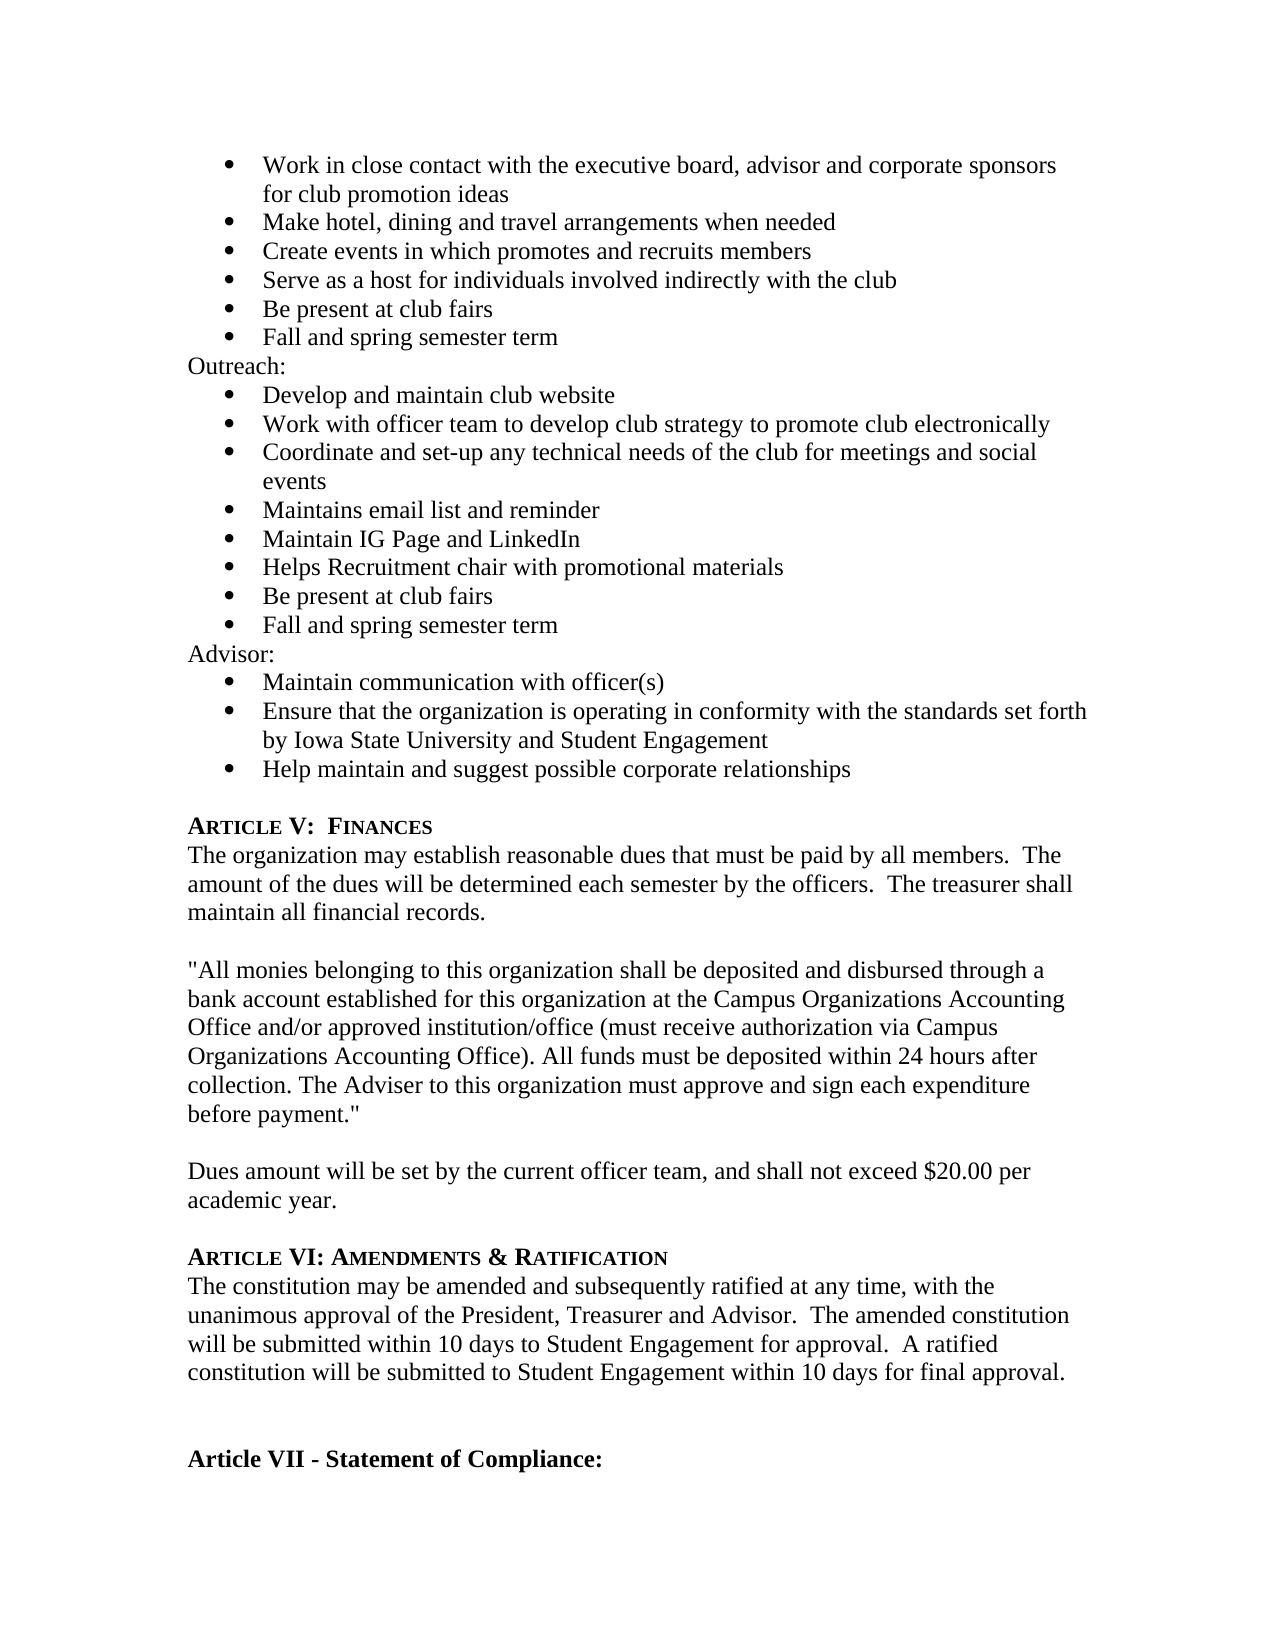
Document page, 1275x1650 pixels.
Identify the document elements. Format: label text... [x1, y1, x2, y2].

list Fall and spring semester term [225, 322, 1087, 351]
text Dues amount will be set by the current officer team, and shall not exceed $20.00 per academic year. [187, 1156, 1087, 1214]
list Create events in which promotes and recruits members [225, 236, 1087, 265]
list Be present at club fairs [225, 581, 1087, 610]
list Be present at club fairs [225, 294, 1087, 322]
list Work with officer team to develop club strategy to promote club electronically [225, 409, 1087, 437]
list Helps Recruitment chair with promotional materials [225, 552, 1087, 581]
text Article V: Finances [187, 811, 1087, 840]
list Fall and spring semester term [225, 610, 1087, 639]
text The organization may establish reasonable dues that must be paid by all members. The amount of the dues will be determined each semester by the officers. The treasurer shall maintain all financial records. [187, 840, 1087, 926]
list Help maintain and suggest possible corporate relationships [225, 754, 1087, 782]
list Maintain communication with officer(s) [225, 667, 1087, 696]
list Maintains email list and reminder [225, 495, 1087, 524]
list Develop and maintain club website [225, 380, 1087, 409]
text The constitution may be amended and subsequently ratified at any time, with the unanimous approval of the President, Treasurer and Advisor. The amended constitution will be submitted within 10 days to Student Engagement for approval. A ratified constitution will be submitted to Student Engagement within 10 days for final approval. [187, 1271, 1087, 1386]
list Coordinate and set-up any technical needs of the club for meetings and social events [225, 437, 1087, 495]
text Outreach: [187, 351, 1087, 380]
text Advisor: [187, 639, 1087, 667]
list Ensure that the organization is operating in conformity with the standards set forth by Iowa State University and Student Engagement [225, 696, 1087, 754]
list Maintain IG Page and LinkedIn [225, 524, 1087, 552]
text Article VII - Statement of Compliance: [187, 1444, 1087, 1472]
list Work in close contact with the executive board, advisor and corporate sponsors for club promotion ideas [225, 150, 1087, 207]
text "All monies belonging to this organization shall be deposited and disbursed through a bank account established for this organization at the Campus Organizations Accounting Office and/or approved institution/office (must receive authorization via Campus Organizations Accounting Office). All funds must be deposited within 24 hours after collection. The Adviser to this organization must approve and sign each expenditure before payment." [187, 955, 1087, 1127]
list Serve as a host for individuals involved indirectly with the club [225, 265, 1087, 294]
text Article VI: Amendments & Ratification [187, 1242, 1087, 1271]
list Make hotel, dining and travel arrangements when needed [225, 207, 1087, 236]
